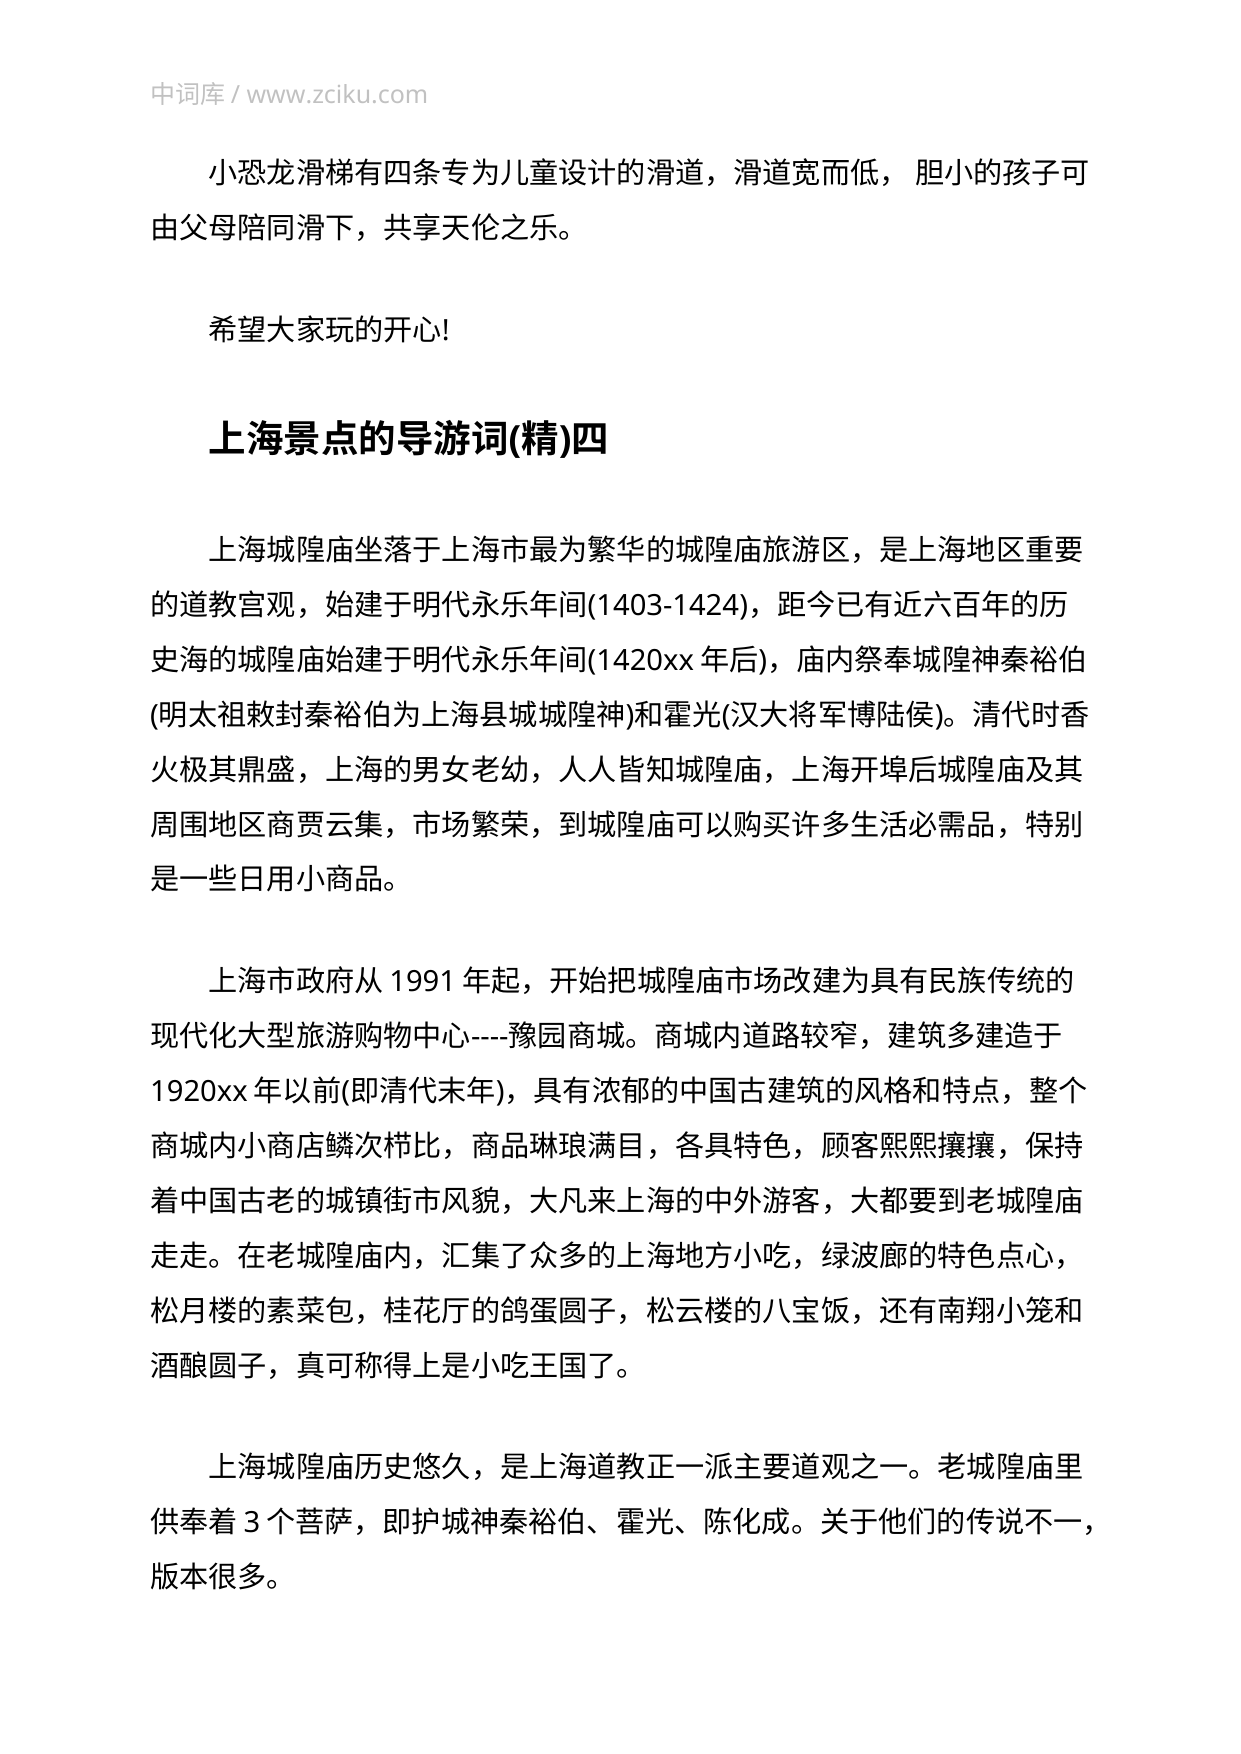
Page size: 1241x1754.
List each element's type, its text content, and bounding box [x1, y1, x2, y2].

text 上海城隍庙历史悠久，是上海道教正一派主要道观之一。老城隍庙里供奉着3个菩萨，即护城神秦裕伯、霍光、陈化成。关于他们的传说不一，版本很多。 [150, 1444, 1090, 1596]
text 上海景点的导游词(精)四 [150, 409, 1090, 463]
text 小恐龙滑梯有四条专为儿童设计的滑道，滑道宽而低， 胆小的孩子可由父母陪同滑下，共享天伦之乐。 [150, 150, 1090, 247]
text 希望大家玩的开心! [150, 307, 1090, 349]
text 上海市政府从1991年起，开始把城隍庙市场改建为具有民族传统的现代化大型旅游购物中心----豫园商城。商城内道路较窄，建筑多建造于1920xx年以前(即清代末年)，具有浓郁的中国古建筑的风格和特点，整个商城内小商店鳞次栉比，商品琳琅满目，各具特色，顾客熙熙攘攘，保持着中国古老的城镇街市风貌，大凡来上海的中外游客，大都要到老城隍庙走走。在老城隍庙内，汇集了众多的上海地方小吃，绿波廊的特色点心，松月楼的素菜包，桂花厅的鸽蛋圆子，松云楼的八宝饭，还有南翔小笼和酒酿圆子，真可称得上是小吃王国了。 [150, 958, 1090, 1384]
text 上海城隍庙坐落于上海市最为繁华的城隍庙旅游区，是上海地区重要的道教宫观，始建于明代永乐年间(1403-1424)，距今已有近六百年的历史海的城隍庙始建于明代永乐年间(1420xx年后)，庙内祭奉城隍神秦裕伯(明太祖敕封秦裕伯为上海县城城隍神)和霍光(汉大将军博陆侯)。清代时香火极其鼎盛，上海的男女老幼，人人皆知城隍庙，上海开埠后城隍庙及其周围地区商贾云集，市场繁荣，到城隍庙可以购买许多生活必需品，特别是一些日用小商品。 [150, 526, 1090, 898]
